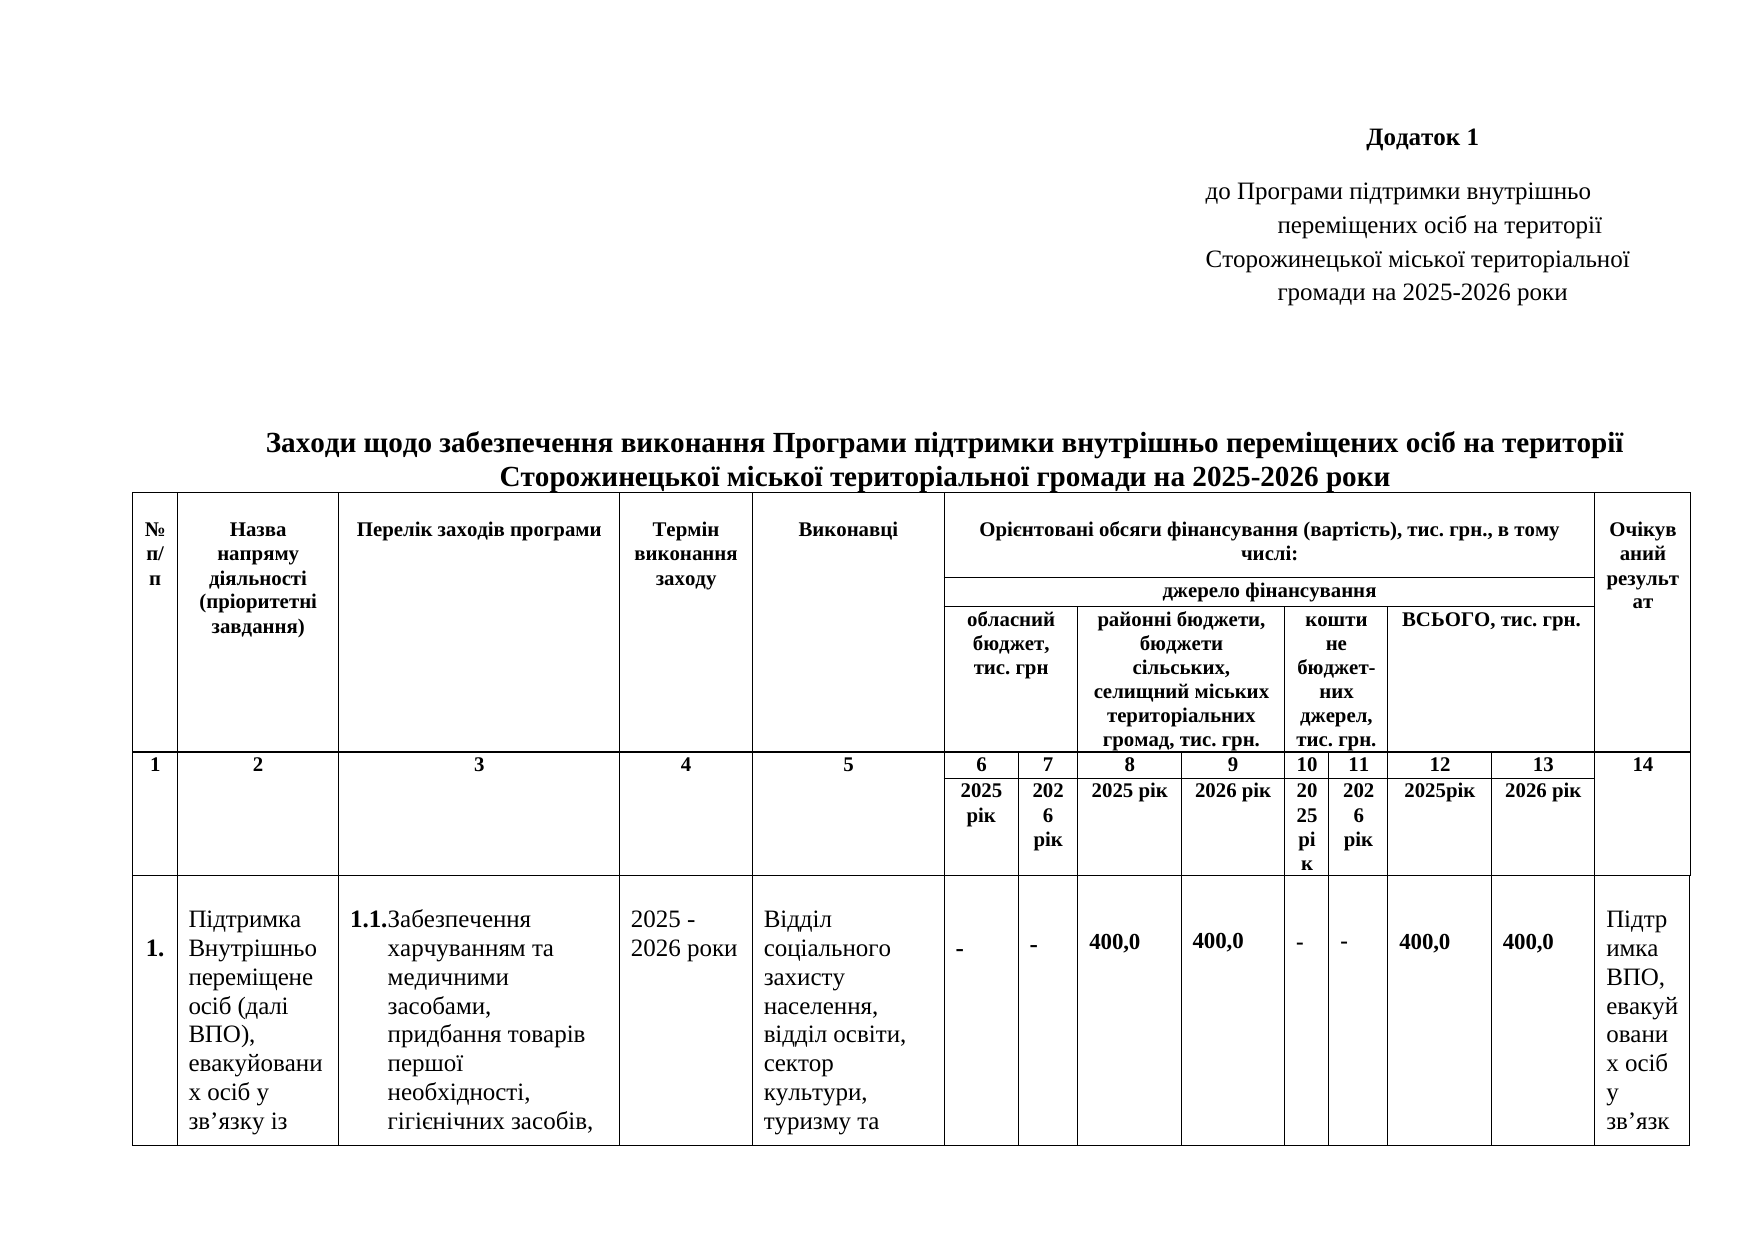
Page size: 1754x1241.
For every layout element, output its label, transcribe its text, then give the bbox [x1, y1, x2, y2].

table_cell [1595, 876, 1689, 1145]
table_cell кошти не бюджет-них джерел, тис. грн. [1285, 607, 1387, 751]
table_cell 2025 рік [945, 779, 1018, 875]
table_cell 7 [1019, 753, 1077, 777]
table_cell 6 [945, 753, 1018, 777]
table_cell обласний бюджет, тис. грн [945, 607, 1077, 751]
text Сторожинецької міської територіальної громади на 2025-2026 роки [177, 459, 1713, 492]
table_cell 14 [1595, 753, 1690, 875]
table_cell 1. [133, 876, 177, 1145]
text переміщених осіб на території [177, 210, 1713, 239]
table_cell 2026 рік [1329, 779, 1387, 875]
table_cell 8 [1078, 753, 1181, 777]
table_cell 3 [339, 753, 619, 875]
table_header Перелік заходів програми [339, 493, 619, 751]
table_cell 4 [620, 753, 752, 875]
table_cell джерело фінансування [945, 578, 1594, 606]
table_cell 5 [753, 753, 944, 875]
table_cell 13 [1492, 753, 1594, 777]
table_cell - [1285, 876, 1328, 1145]
table_header № п/п [133, 493, 177, 751]
table_cell 2026 рік [1492, 779, 1594, 875]
table_cell 2025рік [1388, 779, 1491, 875]
table_header Термін виконання заходу [620, 493, 752, 751]
table_header Очікуваний результат [1595, 493, 1690, 751]
table_cell 12 [1388, 753, 1491, 777]
table_cell 11 [1329, 753, 1387, 777]
table_cell 400,0 [1182, 876, 1284, 1145]
table_cell - [1019, 876, 1077, 1145]
table_cell 2026 рік [1019, 779, 1077, 875]
table_cell 2025 - 2026 роки [620, 876, 752, 1145]
table_header Виконавці [753, 493, 944, 751]
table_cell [178, 876, 338, 1145]
table_cell 400,0 [1388, 876, 1491, 1145]
table_cell 2025 рік [1285, 779, 1328, 875]
text громади на 2025-2026 роки [177, 277, 1713, 306]
text Заходи щодо забезпечення виконання Програми підтримки внутрішньо переміщених осіб на території [177, 425, 1713, 459]
table_cell ВСЬОГО, тис. грн. [1388, 607, 1594, 751]
table_cell 10 [1285, 753, 1328, 777]
table_cell 400,0 [1078, 876, 1181, 1145]
table_cell 2025 рік [1078, 779, 1181, 875]
table_cell 400,0 [1492, 876, 1594, 1145]
table_cell 1 [133, 753, 177, 875]
table_header Орієнтовані обсяги фінансування (вартість), тис. грн., в тому числі: [945, 493, 1594, 577]
table_cell 2026 рік [1182, 779, 1284, 875]
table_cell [339, 876, 619, 1145]
text до Програми підтримки внутрішньо [177, 176, 1713, 205]
text Додаток 1 [177, 122, 1713, 150]
table_cell - [945, 876, 1018, 1145]
table_header Назва напряму діяльності (пріоритетні завдання) [178, 493, 338, 751]
table_cell - [1329, 876, 1387, 1145]
table_cell районні бюджети, бюджети сільських, селищний міських територіальних громад, тис. грн. [1078, 607, 1284, 751]
text Сторожинецької міської територіальної [177, 244, 1713, 272]
table_cell 2 [178, 753, 338, 875]
table_cell 9 [1182, 753, 1284, 777]
